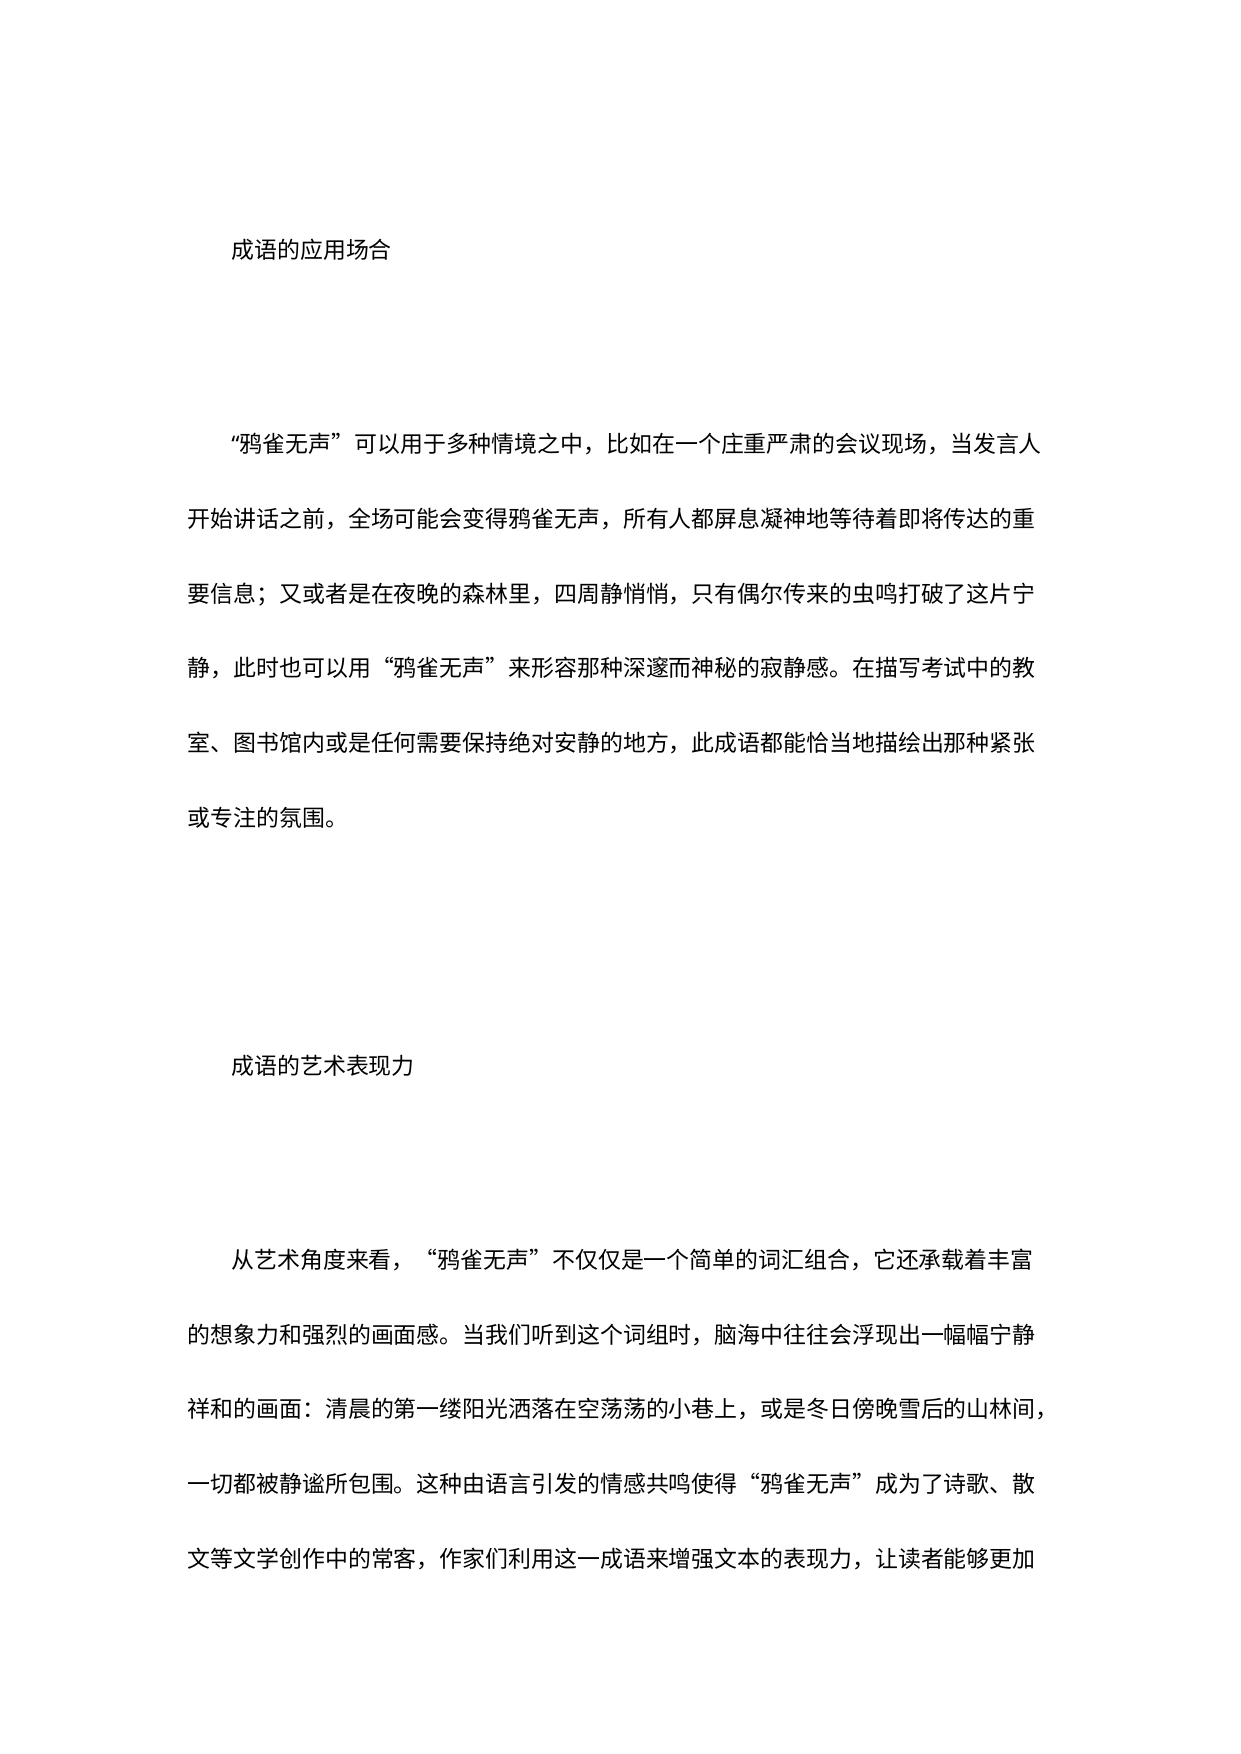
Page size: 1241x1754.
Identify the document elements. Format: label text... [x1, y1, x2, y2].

text 成语的应用场合 [187, 216, 1053, 281]
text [187, 1226, 1053, 1590]
text 成语的艺术表现力 [187, 1032, 1053, 1097]
text “鸦雀无声”可以用于多种情境之中，比如在一个庄重严肃的会议现场，当发言人开始讲话之前，全场可能会变得鸦雀无声，所有人都屏息凝神地等待着即将传达的重要信息；又或者是在夜晚的森林里，四周静悄悄，只有偶尔传来的虫鸣打破了这片宁静，此时也可以用“鸦雀无声”来形容那种深邃而神秘的寂静感。在描写考试中的教室、图书馆内或是任何需要保持绝对安静的地方，此成语都能恰当地描绘出那种紧张或专注的氛围。 [187, 410, 1053, 849]
